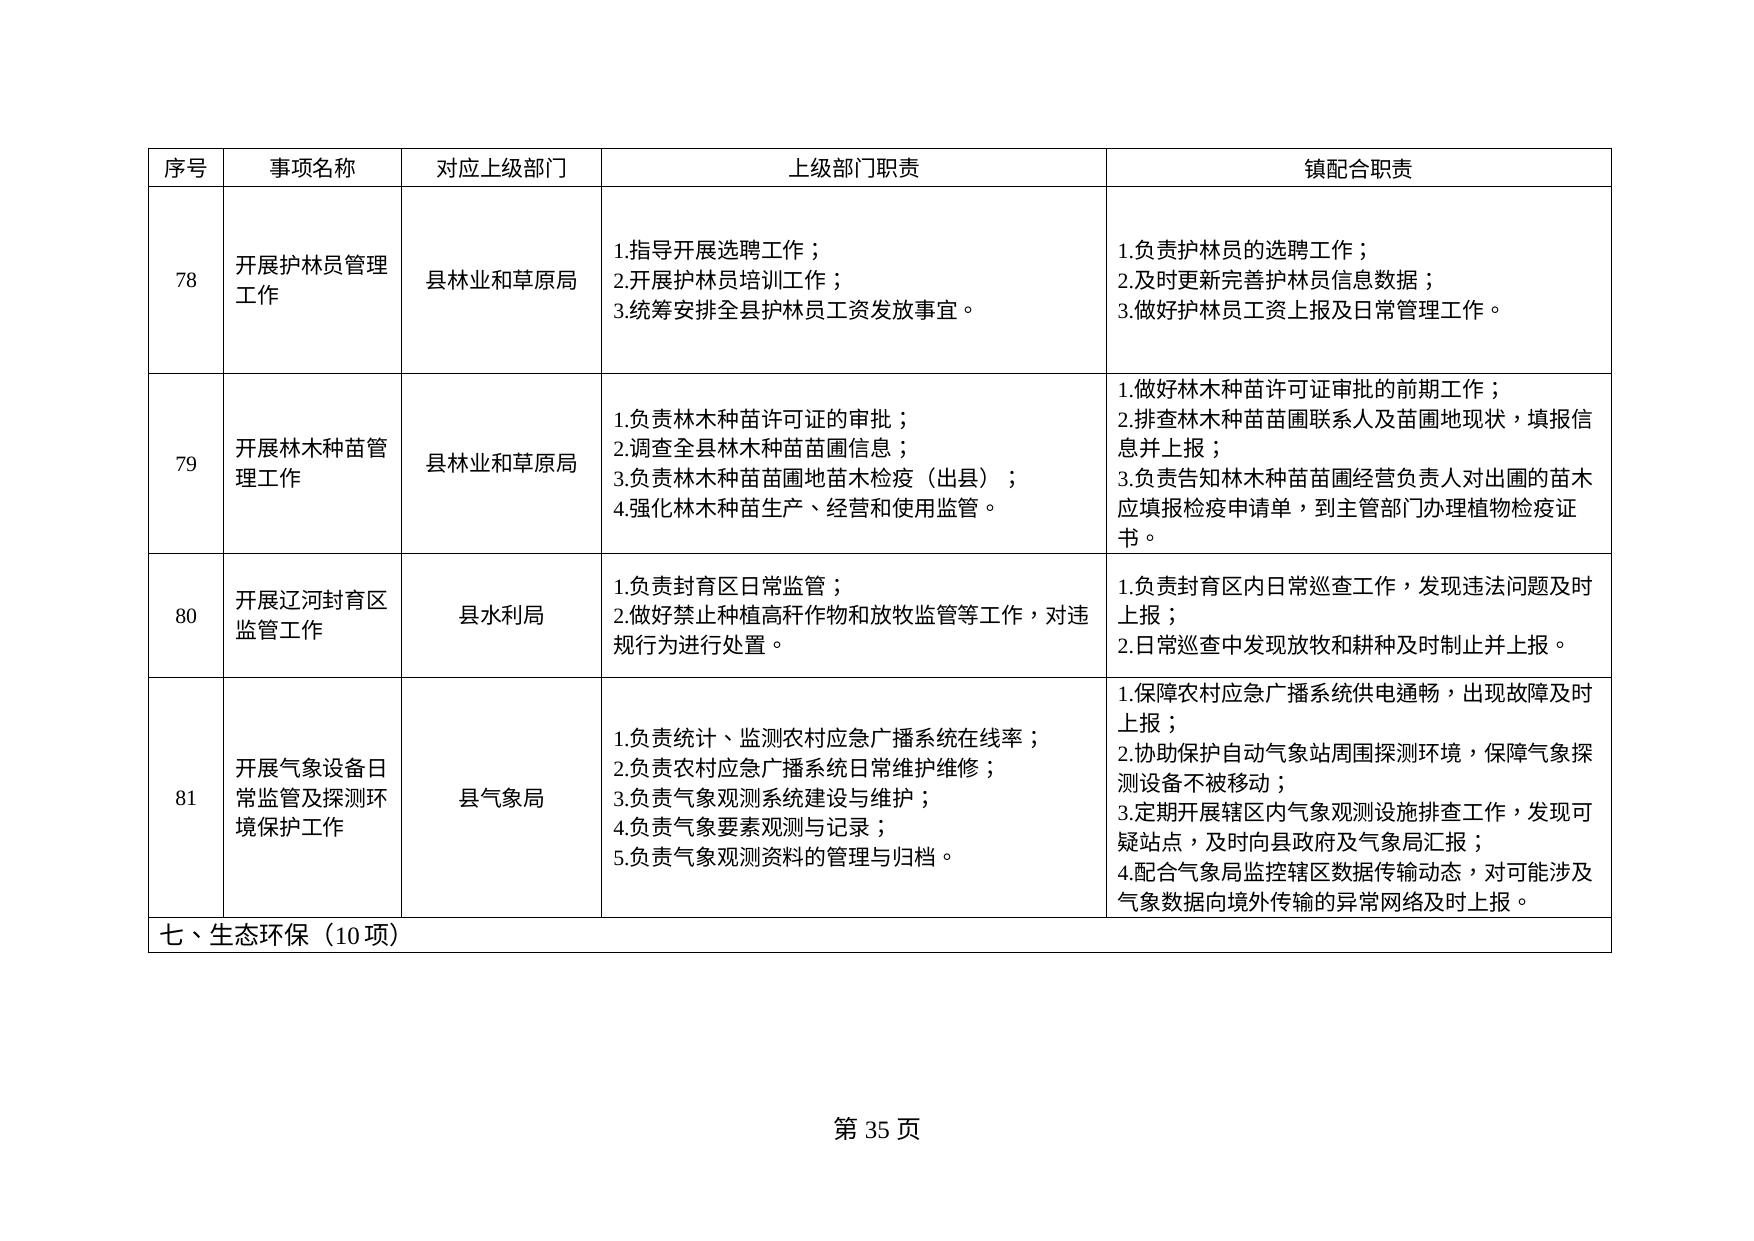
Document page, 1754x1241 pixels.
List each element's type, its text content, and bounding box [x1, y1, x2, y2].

table_header 镇配合职责 [1107, 149, 1611, 186]
table_cell 县林业和草原局 [402, 374, 601, 552]
table_header 上级部门职责 [602, 149, 1106, 186]
table_cell 79 [149, 374, 223, 552]
table_cell 1.指导开展选聘工作； 2.开展护林员培训工作； 3.统筹安排全县护林员工资发放事宜。 [602, 187, 1106, 373]
table_cell 1.负责封育区日常监管； 2.做好禁止种植高秆作物和放牧监管等工作，对违规行为进行处置。 [602, 554, 1106, 677]
table_cell 80 [149, 554, 223, 677]
table_cell 1.负责封育区内日常巡查工作，发现违法问题及时上报； 2.日常巡查中发现放牧和耕种及时制止并上报。 [1107, 554, 1611, 677]
table_cell 1.做好林木种苗许可证审批的前期工作； 2.排查林木种苗苗圃联系人及苗圃地现状，填报信息并上报； 3.负责告知林木种苗苗圃经营负责人对出圃的苗木应填报检疫申请单，到主管部门办理植物检疫证书。 [1107, 374, 1611, 552]
table_cell 1.负责护林员的选聘工作； 2.及时更新完善护林员信息数据； 3.做好护林员工资上报及日常管理工作。 [1107, 187, 1611, 373]
table_cell 81 [149, 678, 223, 917]
table_cell 县水利局 [402, 554, 601, 677]
table_cell 1.负责林木种苗许可证的审批； 2.调查全县林木种苗苗圃信息； 3.负责林木种苗苗圃地苗木检疫（出县）； 4.强化林木种苗生产、经营和使用监管。 [602, 374, 1106, 552]
table_cell 1.保障农村应急广播系统供电通畅，出现故障及时上报； 2.协助保护自动气象站周围探测环境，保障气象探测设备不被移动； 3.定期开展辖区内气象观测设施排查工作，发现可疑站点，及时向县政府及气象局汇报； 4.配合气象局监控辖区数据传输动态，对可能涉及气象数据向境外传输的异常网络及时上报。 [1107, 678, 1611, 917]
table_cell 开展林木种苗管理工作 [224, 374, 401, 552]
table_cell 开展护林员管理工作 [224, 187, 401, 373]
table_cell 县气象局 [402, 678, 601, 917]
table_cell 1.负责统计、监测农村应急广播系统在线率； 2.负责农村应急广播系统日常维护维修； 3.负责气象观测系统建设与维护； 4.负责气象要素观测与记录； 5.负责气象观测资料的管理与归档。 [602, 678, 1106, 917]
table_cell 开展气象设备日常监管及探测环境保护工作 [224, 678, 401, 917]
table_cell 七、生态环保（10项） [149, 918, 1611, 952]
table_cell 开展辽河封育区监管工作 [224, 554, 401, 677]
table_header 事项名称 [224, 149, 401, 186]
table_cell 78 [149, 187, 223, 373]
table_header 序号 [149, 149, 223, 186]
table_cell 县林业和草原局 [402, 187, 601, 373]
table_header 对应上级部门 [402, 149, 601, 186]
